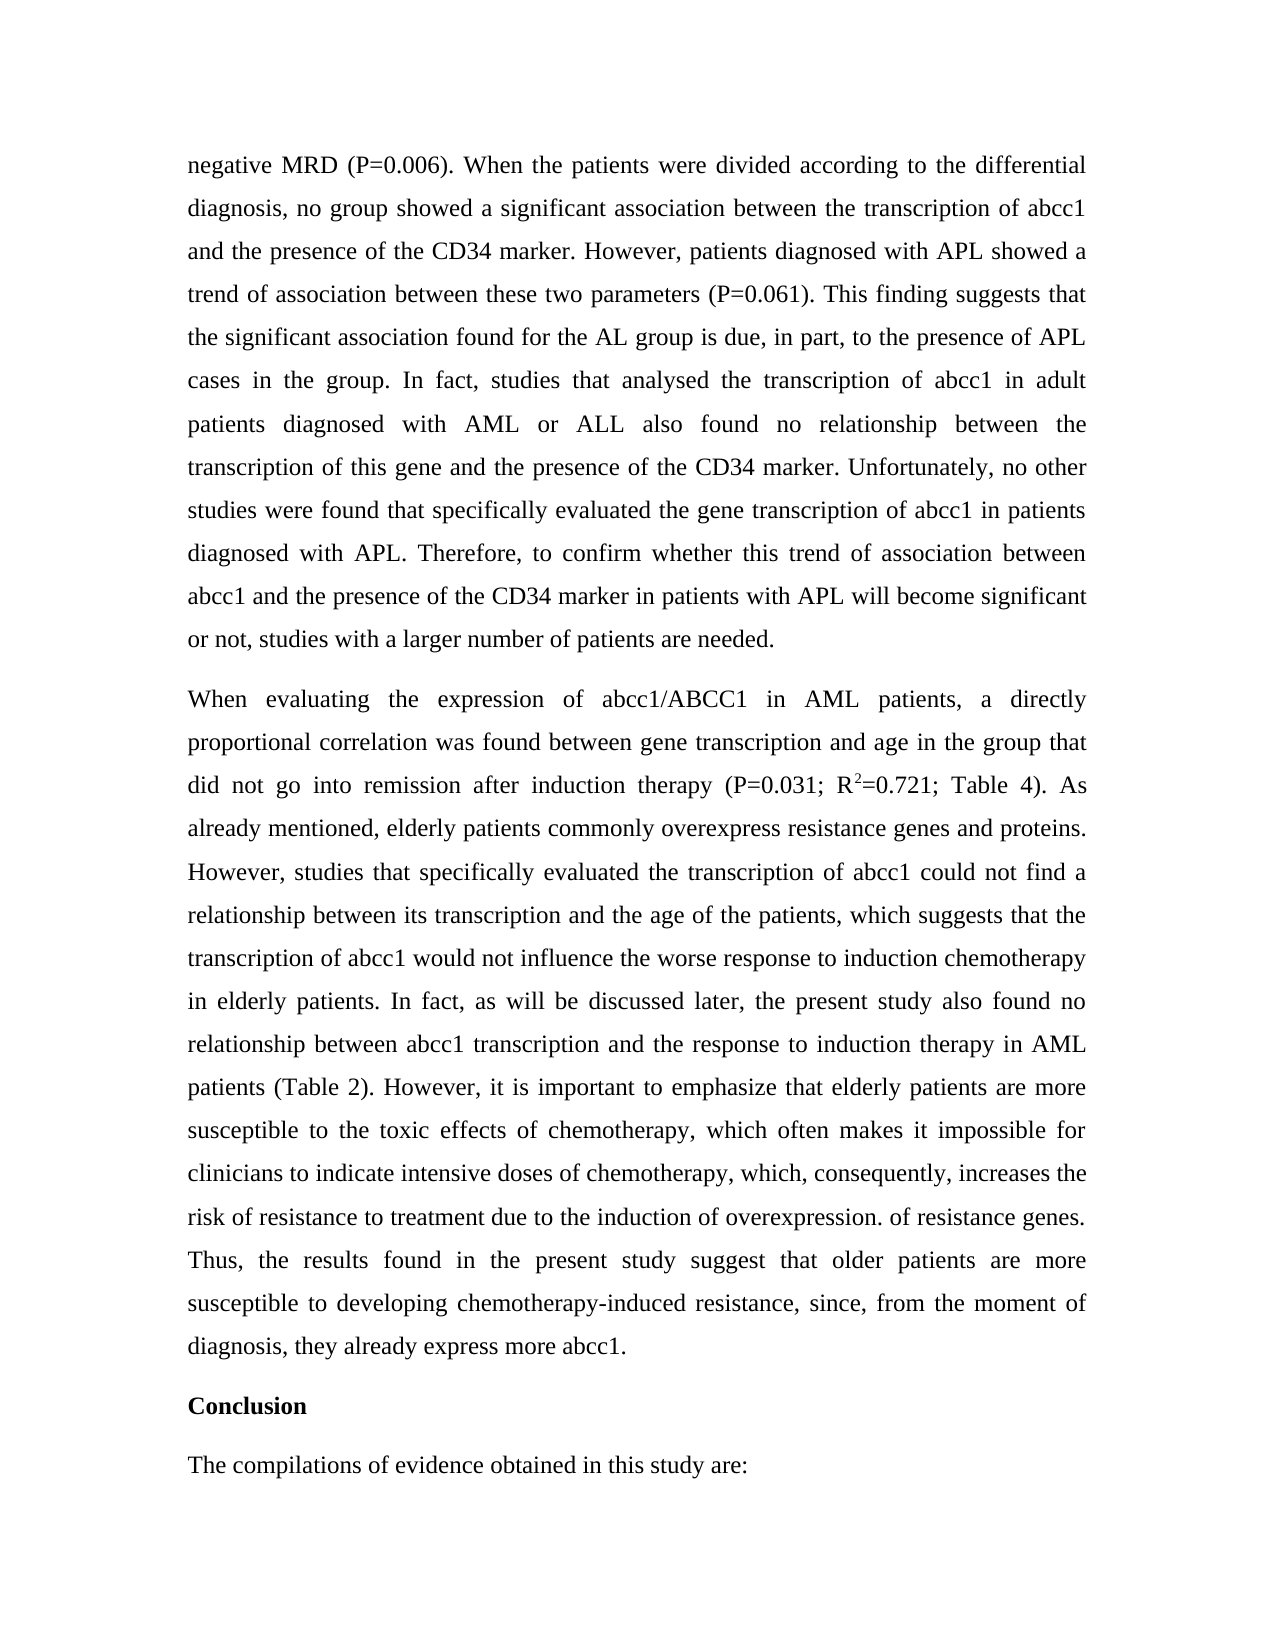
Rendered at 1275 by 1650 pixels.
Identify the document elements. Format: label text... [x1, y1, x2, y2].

text When evaluating the expression of abcc1/ABCC1 in AML patients, a directly proportional correlation was found between gene transcription and age in the group that did not go into remission after induction therapy (P=0.031; R2=0.721; Table 4). As already mentioned, elderly patients commonly overexpress resistance genes and proteins. However, studies that specifically evaluated the transcription of abcc1 could not find a relationship between its transcription and the age of the patients, which suggests that the transcription of abcc1 would not influence the worse response to induction chemotherapy in elderly patients. In fact, as will be discussed later, the present study also found no relationship between abcc1 transcription and the response to induction therapy in AML patients (Table 2). However, it is important to emphasize that elderly patients are more susceptible to the toxic effects of chemotherapy, which often makes it impossible for clinicians to indicate intensive doses of chemotherapy, which, consequently, increases the risk of resistance to treatment due to the induction of overexpression. of resistance genes. Thus, the results found in the present study suggest that older patients are more susceptible to developing chemotherapy-induced resistance, since, from the moment of diagnosis, they already express more abcc1. [187, 684, 1087, 1360]
text The compilations of evidence obtained in this study are: [187, 1451, 1087, 1479]
text Conclusion [187, 1391, 1087, 1419]
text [187, 150, 1087, 653]
